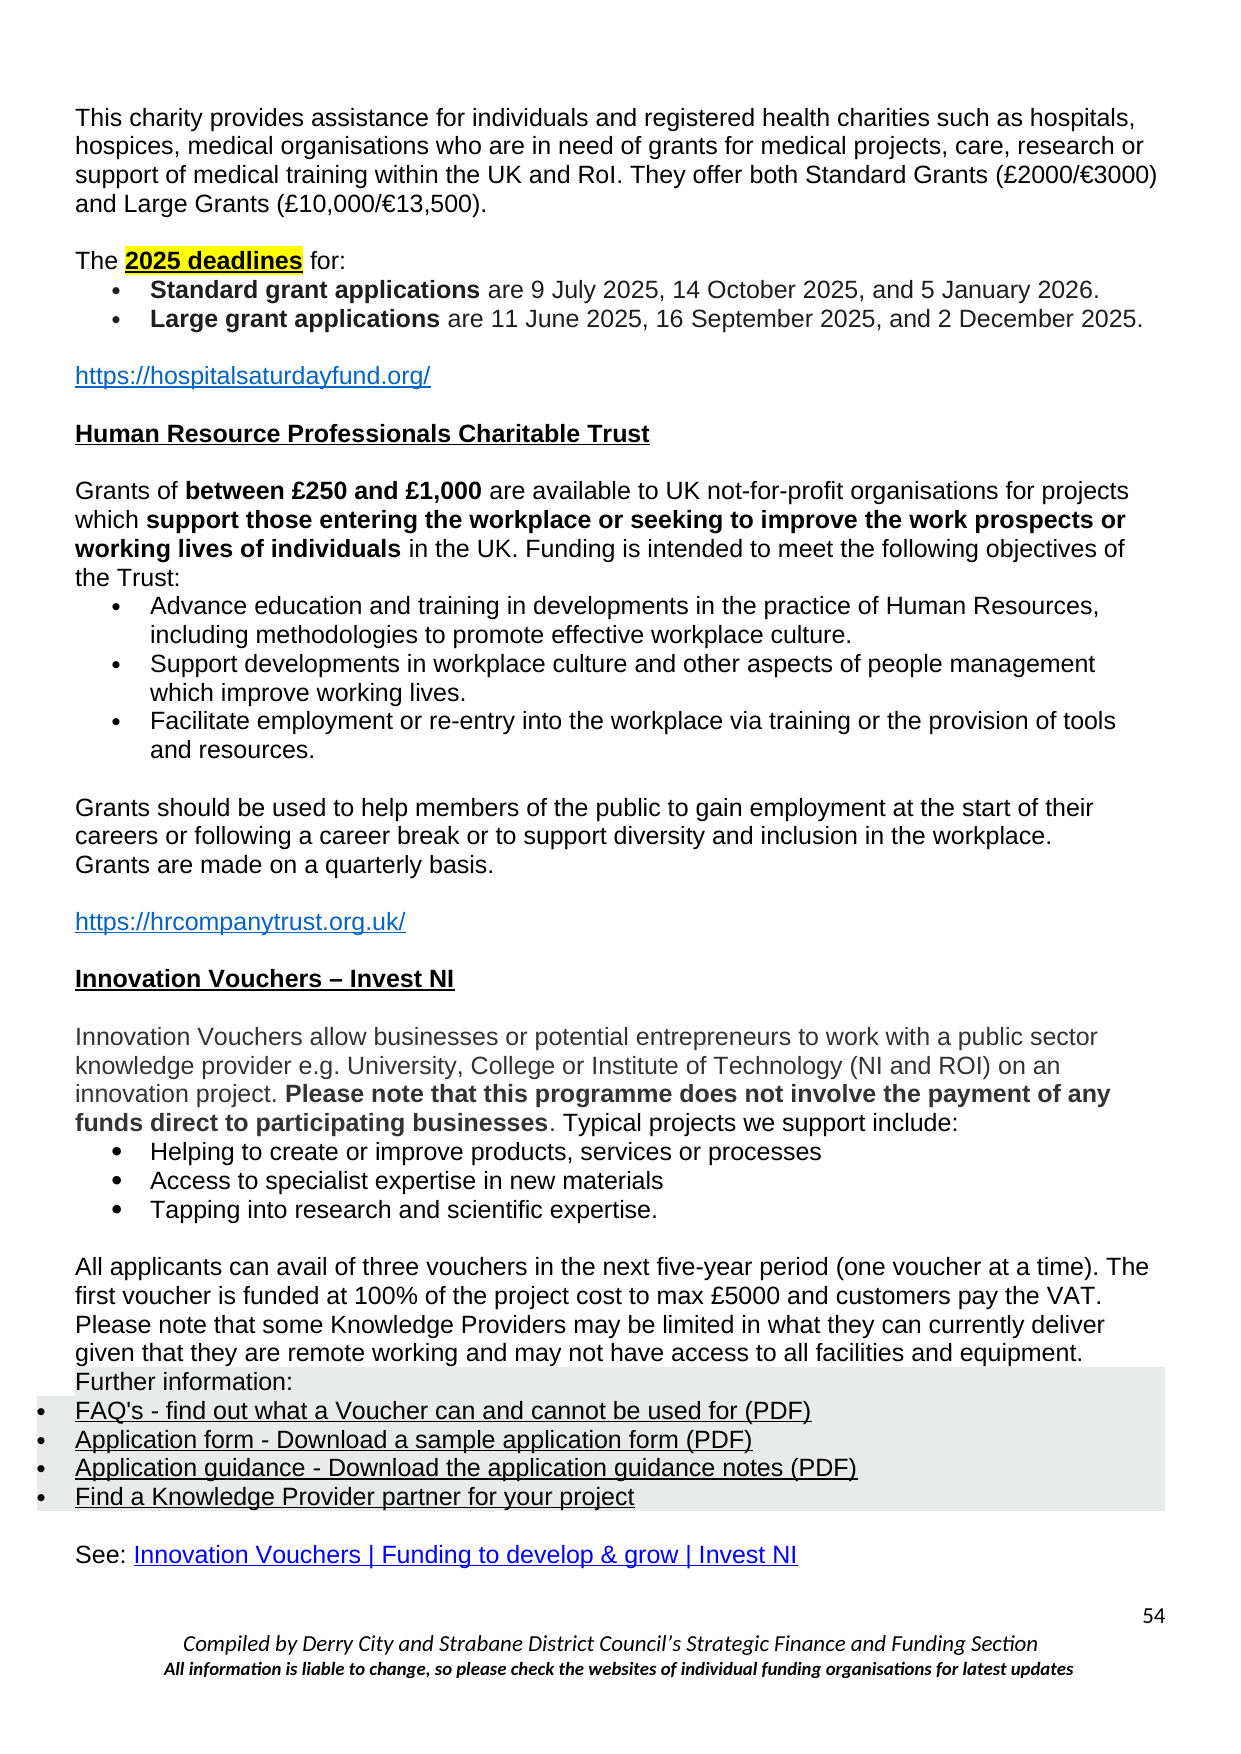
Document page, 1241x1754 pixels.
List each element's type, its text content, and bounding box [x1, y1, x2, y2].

text Further information: [75, 1367, 1165, 1396]
list Find a Knowledge Provider partner for your project [37, 1482, 1165, 1511]
text The 2025 deadlines for: [75, 246, 125, 275]
text See: Innovation Vouchers | Funding to develop & grow | Invest NI [75, 1540, 1165, 1568]
text This charity provides assistance for individuals and registered health charities such as hospitals, hospices, medical organisations who are in need of grants for medical projects, care, research or support of medical training within the UK and RoI. They offer both Standard Grants (£2000/€3000) and Large Grants (£10,000/€13,500). [75, 103, 1165, 218]
text Innovation Vouchers – Invest NI [75, 964, 1165, 993]
list Support developments in workplace culture and other aspects of people management which improve working lives. [112, 649, 1165, 706]
text https://hrcompanytrust.org.uk/ [75, 907, 1165, 936]
text Grants are made on a quarterly basis. [75, 850, 1165, 879]
text The 2025 deadlines for: [303, 246, 1165, 275]
text Innovation Vouchers allow businesses or potential entrepreneurs to work with a public sector knowledge provider e.g. University, College or Institute of Technology (NI and ROI) on an innovation project. Please note that this programme does not involve the payment of any funds direct to participating businesses. Typical projects we support include: [75, 1022, 1165, 1137]
text Grants of between £250 and £1,000 are available to UK not-for-profit organisations for projects which support those entering the workplace or seeking to improve the work prospects or working lives of individuals in the UK. Funding is intended to meet the following objectives of the Trust: [75, 476, 1165, 591]
list Facilitate employment or re-entry into the workplace via training or the provision of tools and resources. [112, 706, 1165, 764]
text Human Resource Professionals Charitable Trust [75, 419, 1165, 448]
list Standard grant applications are 9 July 2025, 14 October 2025, and 5 January 2026. [112, 275, 1165, 304]
list Advance education and training in developments in the practice of Human Resources, including methodologies to promote effective workplace culture. [112, 591, 1165, 649]
list Large grant applications are 11 June 2025, 16 September 2025, and 2 December 2025. [112, 304, 1165, 333]
text https://hospitalsaturdayfund.org/ [75, 361, 1165, 390]
text Grants should be used to help members of the public to gain employment at the start of their careers or following a career break or to support diversity and inclusion in the workplace. [75, 793, 1165, 850]
list Application guidance - Download the application guidance notes (PDF) [37, 1453, 1165, 1482]
list FAQ's - find out what a Voucher can and cannot be used for (PDF) [37, 1396, 1165, 1425]
list Access to specialist expertise in new materials [112, 1166, 1165, 1194]
list Tapping into research and scientific expertise. [112, 1194, 1165, 1223]
list Application form - Download a sample application form (PDF) [37, 1425, 1165, 1453]
list Helping to create or improve products, services or processes [112, 1137, 1165, 1166]
text All applicants can avail of three vouchers in the next five-year period (one voucher at a time). The first voucher is funded at 100% of the project cost to max £5000 and customers pay the VAT. Please note that some Knowledge Providers may be limited in what they can currently deliver given that they are remote working and may not have access to all facilities and equipment. [75, 1252, 1165, 1367]
